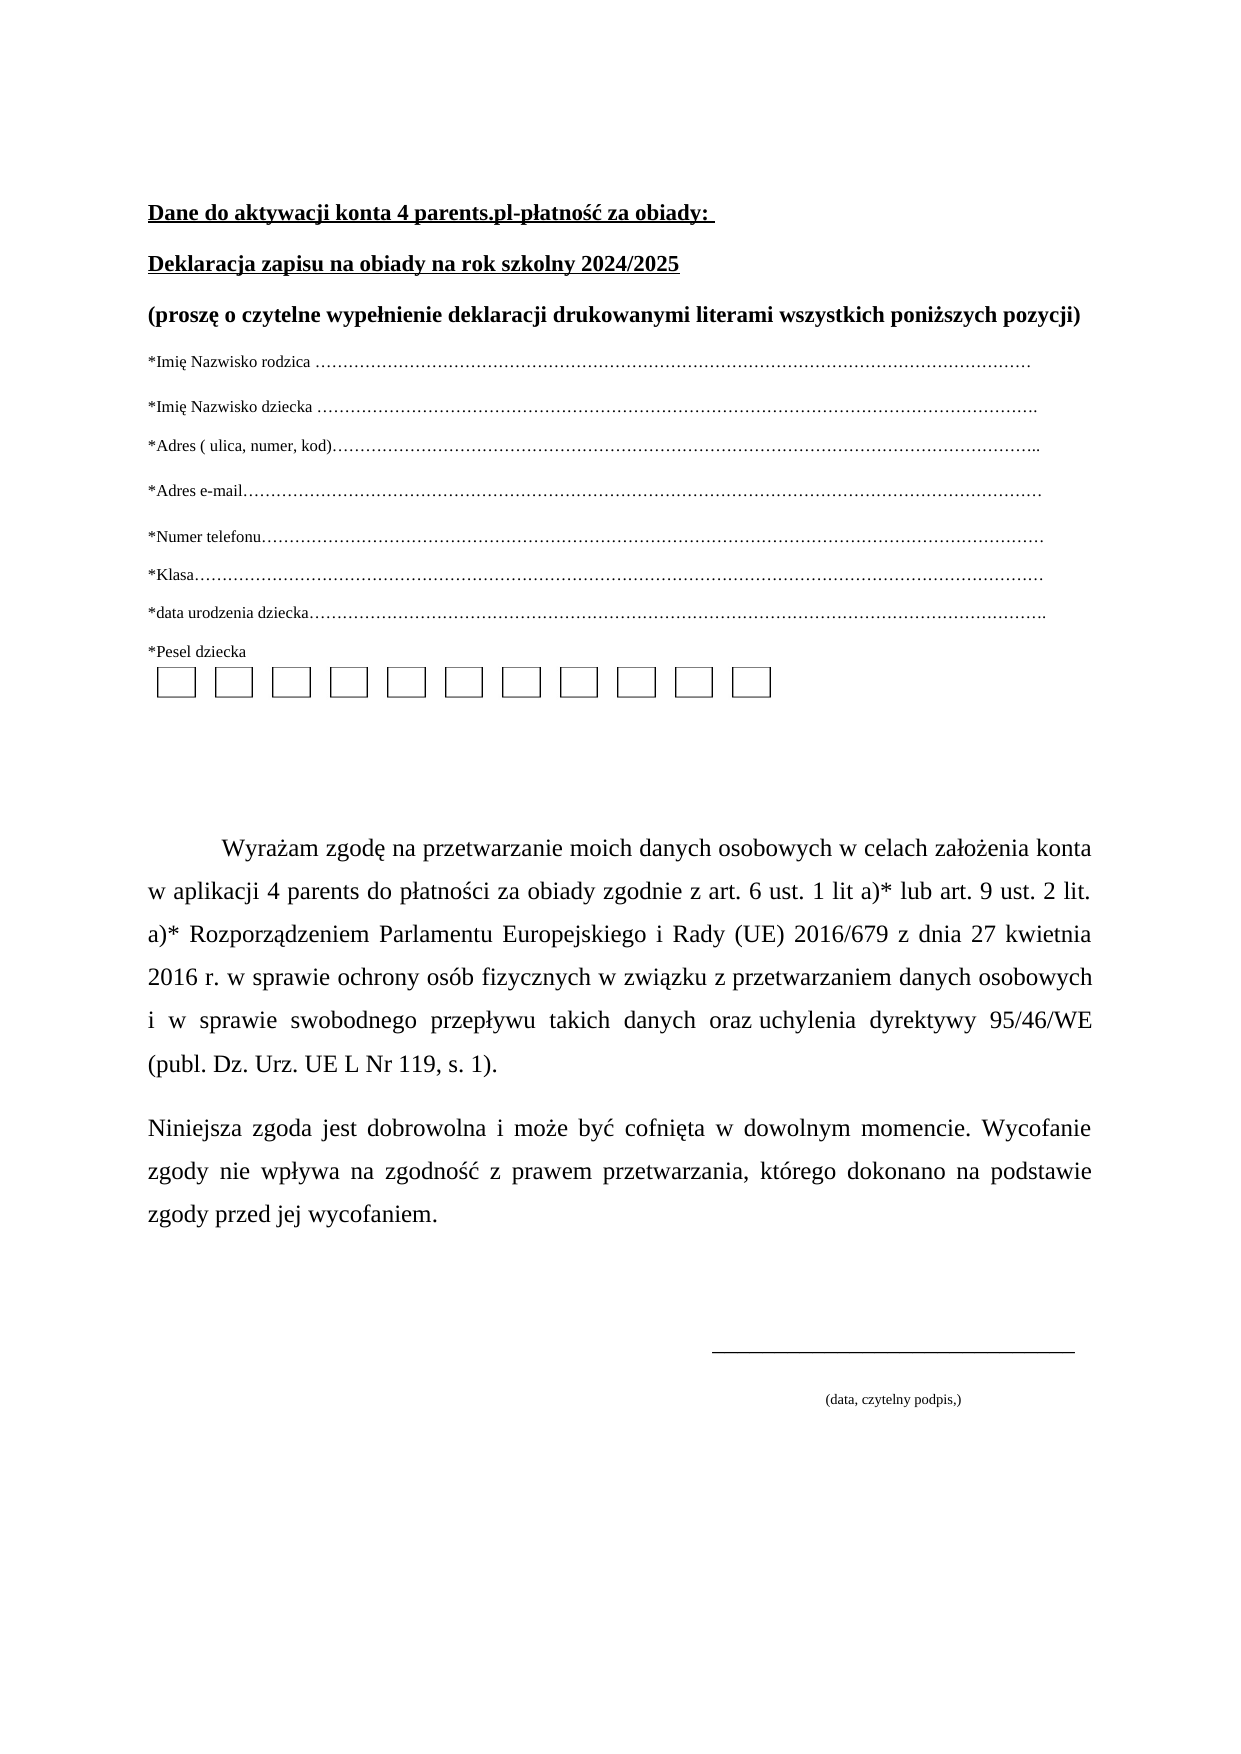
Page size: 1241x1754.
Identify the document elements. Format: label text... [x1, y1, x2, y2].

text Wyrażam zgodę na przetwarzanie moich danych osobowych w celach założenia konta w aplikacji 4 parents do płatności za obiady zgodnie z art. 6 ust. 1 lit a)* lub art. 9 ust. 2 lit. a)* Rozporządzeniem Parlamentu Europejskiego i Rady (UE) 2016/679 z dnia 27 kwietnia 2016 r. w sprawie ochrony osób fizycznych w związku z przetwarzaniem danych osobowych i w sprawie swobodnego przepływu takich danych oraz uchylenia dyrektywy 95/46/WE (publ. Dz. Urz. UE L Nr 119, s. 1). [148, 833, 1093, 1077]
text _____________________________ [694, 1327, 1093, 1356]
text *Numer telefonu…………………………………………………………………………………………………………………………… [148, 527, 1093, 546]
text Dane do aktywacji konta 4 parents.pl-płatność za obiady: [148, 199, 1093, 225]
text (data, czytelny podpis,) [694, 1391, 1093, 1419]
text *Adres ( ulica, numer, kod)……………………………………………………………………………………………………………….. [148, 436, 1093, 455]
text Deklaracja zapisu na obiady na rok szkolny 2024/2025 [148, 250, 1093, 276]
text *data urodzenia dziecka……………………………………………………………………………………………………………………. [148, 603, 1093, 622]
text Niniejsza zgoda jest dobrowolna i może być cofnięta w dowolnym momencie. Wycofanie zgody nie wpływa na zgodność z prawem przetwarzania, którego dokonano na podstawie zgody przed jej wycofaniem. [148, 1113, 1093, 1228]
text *Imię Nazwisko rodzica ………………………………………………………………………………………………………………… [148, 352, 1093, 371]
text *Pesel dziecka [148, 642, 1093, 661]
text (proszę o czytelne wypełnienie deklaracji drukowanymi literami wszystkich poniższych pozycji) [148, 301, 1093, 327]
text *Imię Nazwisko dziecka …………………………………………………………………………………………………………………. [148, 397, 1093, 416]
picture [147, 660, 780, 705]
text *Klasa……………………………………………………………………………………………………………………………………… [148, 565, 1093, 584]
text *Adres e-mail……………………………………………………………………………………………………………………………… [148, 481, 1093, 500]
